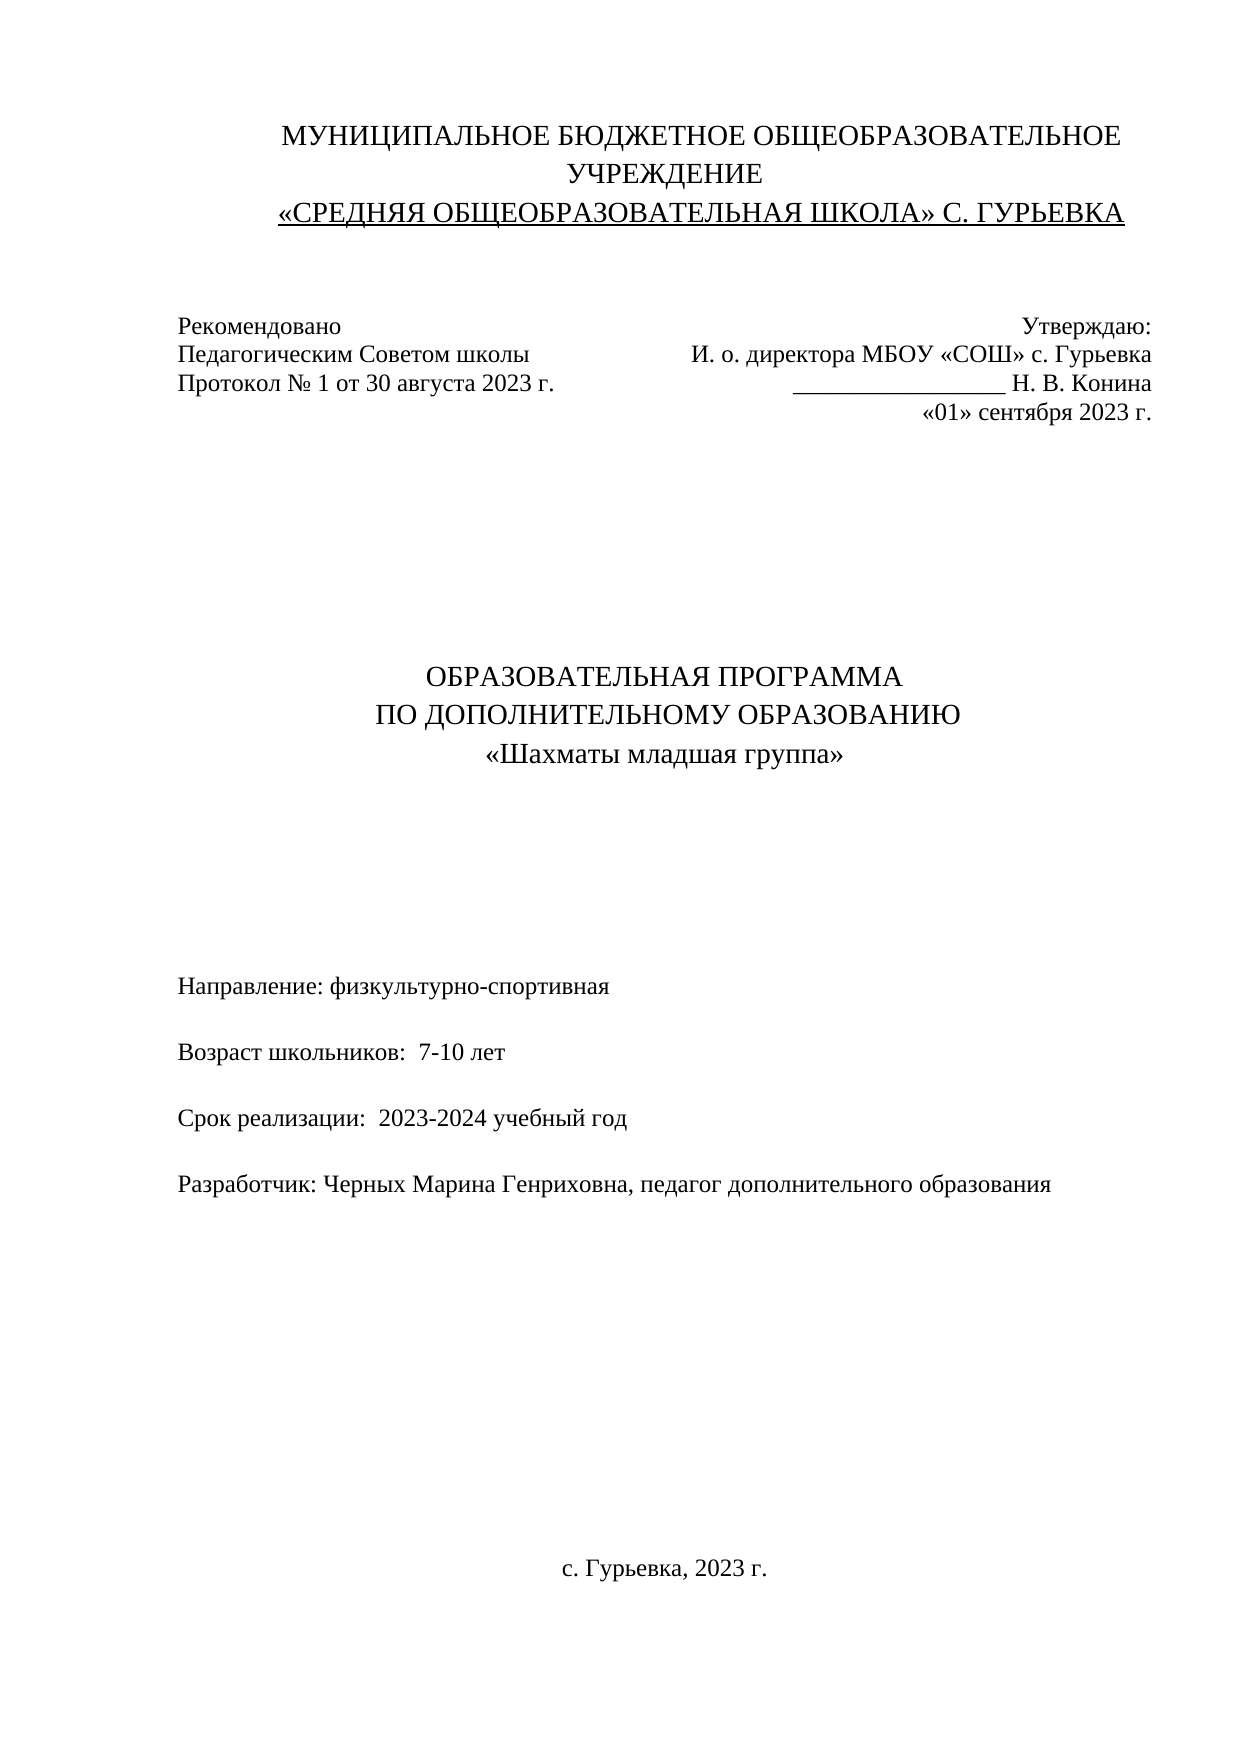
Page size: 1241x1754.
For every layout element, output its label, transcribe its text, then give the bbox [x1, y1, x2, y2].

text Разработчик: Черных Марина Генриховна, педагог дополнительного образования [177, 1169, 1152, 1198]
text ОБРАЗОВАТЕЛЬНАЯ ПРОГРАММА [177, 659, 1152, 692]
table_header Рекомендовано Педагогическим Советом школы Протокол № 1 от 30 августа 2023 г. [166, 311, 662, 427]
text Срок реализации: 2023-2024 учебный год [177, 1103, 1152, 1132]
text Направление: физкультурно-спортивная [177, 971, 1152, 1000]
table_header Утверждаю: И. о. директора МБОУ «СОШ» с. Гурьевка _________________ Н. В. Конина «01» сентября 2023 г. [662, 311, 1163, 427]
text «Шахматы младшая группа» [177, 736, 1152, 769]
text с. Гурьевка, 2023 г. [177, 1553, 1152, 1582]
text «СРЕДНЯЯ ОБЩЕОБРАЗОВАТЕЛЬНАЯ ШКОЛА» С. ГУРЬЕВКА [177, 195, 1152, 229]
text МУНИЦИПАЛЬНОЕ БЮДЖЕТНОЕ ОБЩЕОБРАЗОВАТЕЛЬНОЕ УЧРЕЖДЕНИЕ [177, 118, 1152, 190]
text ПО ДОПОЛНИТЕЛЬНОМУ ОБРАЗОВАНИЮ [177, 697, 1152, 731]
text Возраст школьников: 7-10 лет [177, 1037, 1152, 1066]
